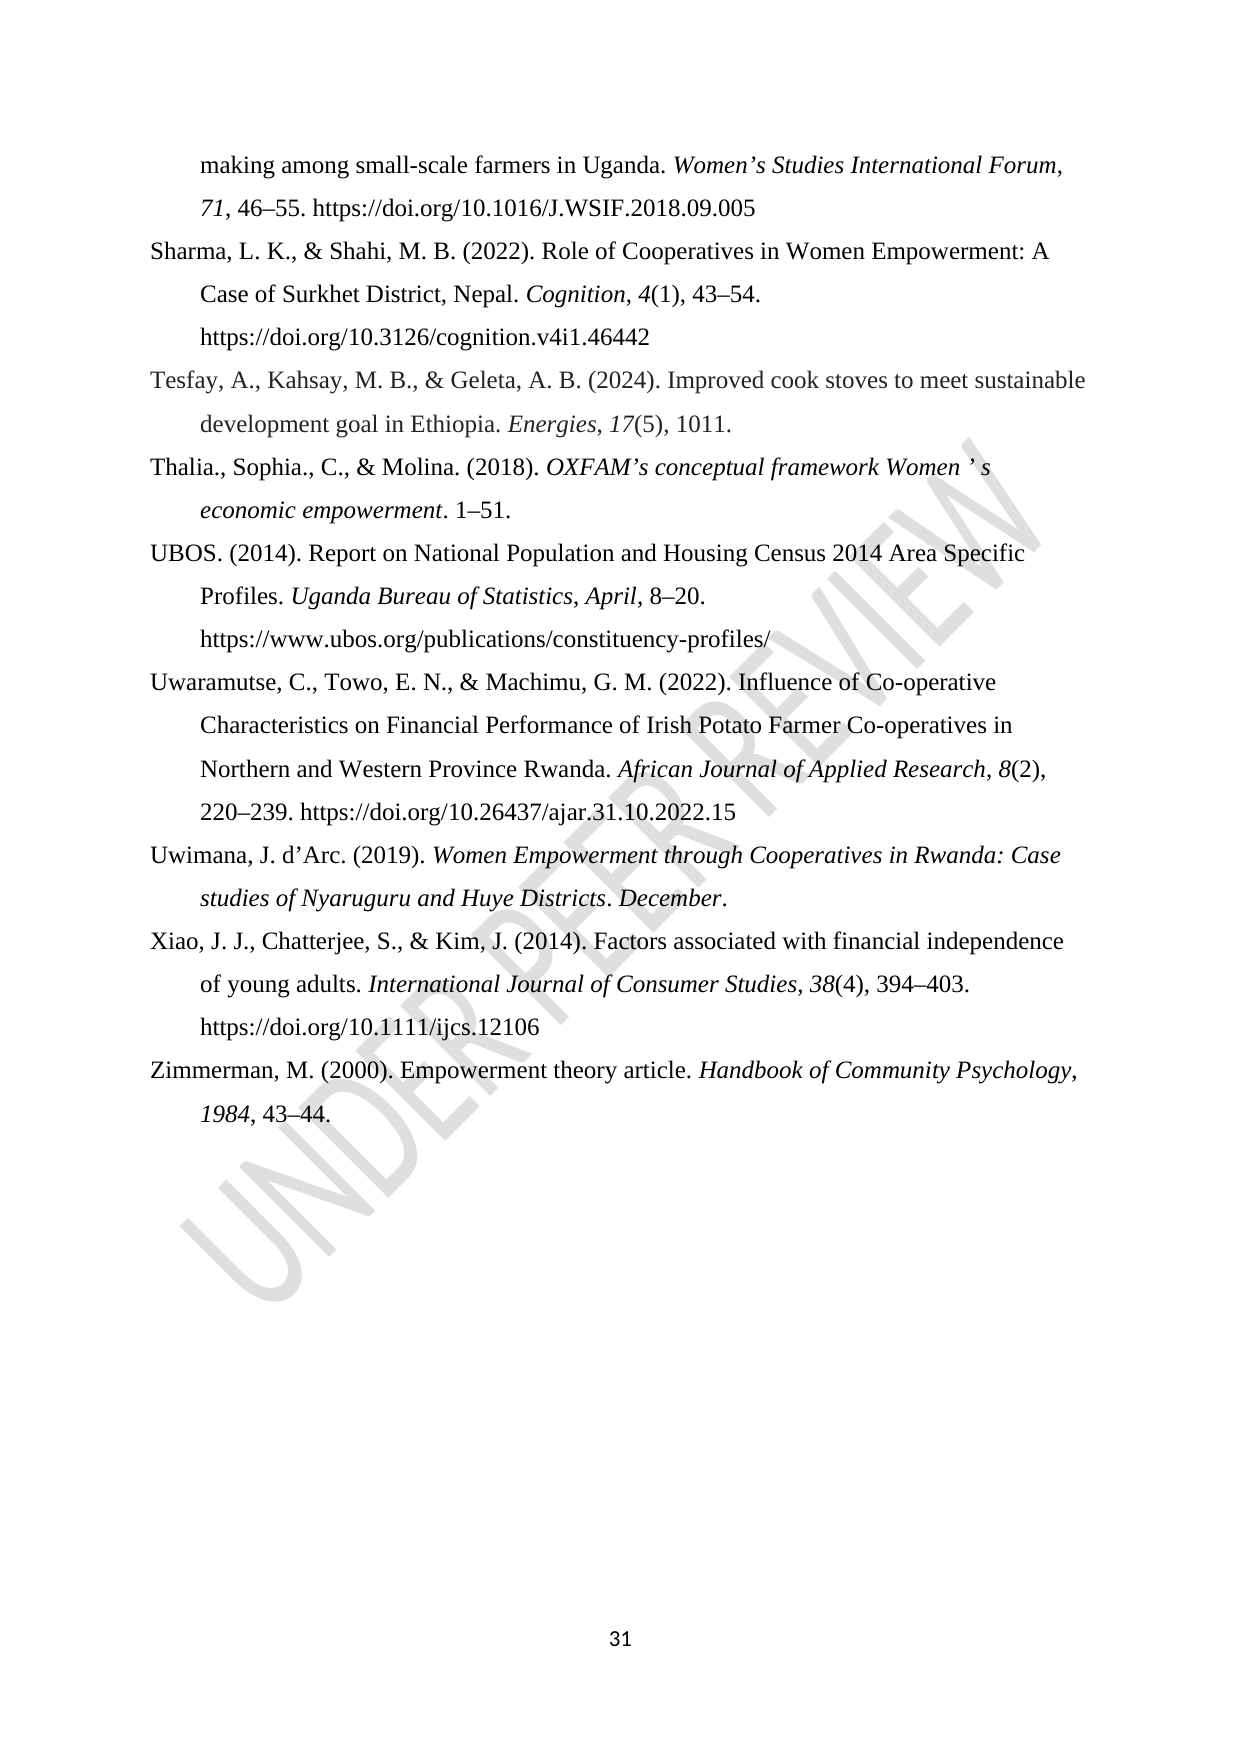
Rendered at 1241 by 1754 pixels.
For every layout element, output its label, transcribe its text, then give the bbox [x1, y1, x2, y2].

text Sharma, L. K., & Shahi, M. B. (2022). Role of Cooperatives in Women Empowerment: A Case of Surkhet District, Nepal. Cognition, 4(1), 43–54. https://doi.org/10.3126/cognition.v4i1.46442 [150, 236, 1090, 351]
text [150, 150, 1090, 222]
text Uwimana, J. d’Arc. (2019). Women Empowerment through Cooperatives in Rwanda: Case studies of Nyaruguru and Huye Districts. December. [150, 840, 1090, 912]
text Uwaramutse, C., Towo, E. N., & Machimu, G. M. (2022). Influence of Co-operative Characteristics on Financial Performance of Irish Potato Farmer Co-operatives in Northern and Western Province Rwanda. African Journal of Applied Research, 8(2), 220–239. https://doi.org/10.26437/ajar.31.10.2022.15 [150, 667, 1090, 826]
text Zimmerman, M. (2000). Empowerment theory article. Handbook of Community Psychology, 1984, 43–44. [150, 1056, 1090, 1127]
text Xiao, J. J., Chatterjee, S., & Kim, J. (2014). Factors associated with financial independence of young adults. International Journal of Consumer Studies, 38(4), 394–403. https://doi.org/10.1111/ijcs.12106 [150, 926, 1090, 1041]
text Thalia., Sophia., C., & Molina. (2018). OXFAM’s conceptual framework Women ’ s economic empowerment. 1–51. [150, 452, 1090, 524]
text UBOS. (2014). Report on National Population and Housing Census 2014 Area Specific Profiles. Uganda Bureau of Statistics, April, 8–20. https://www.ubos.org/publications/constituency-profiles/ [150, 538, 1090, 653]
text Tesfay, A., Kahsay, M. B., & Geleta, A. B. (2024). Improved cook stoves to meet sustainable development goal in Ethiopia. Energies, 17(5), 1011. [150, 366, 1090, 437]
